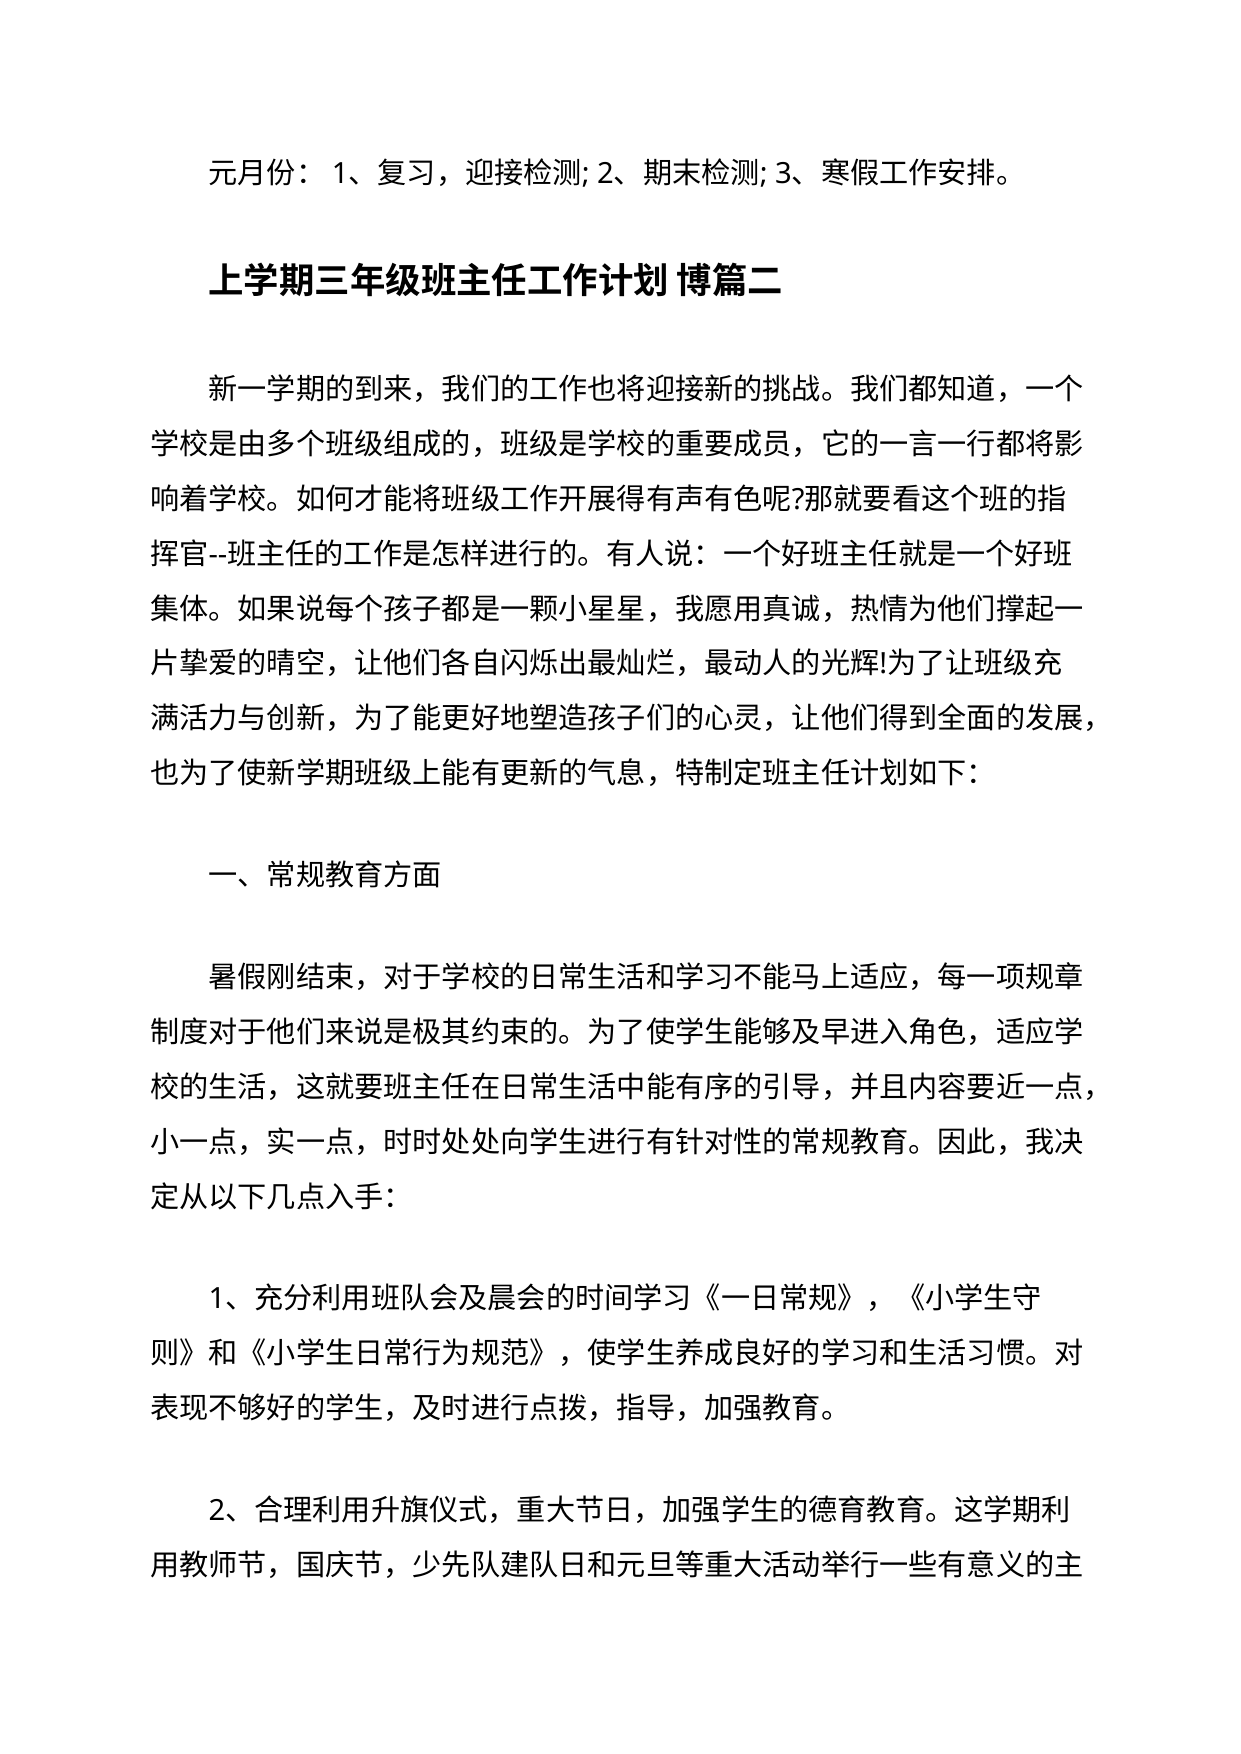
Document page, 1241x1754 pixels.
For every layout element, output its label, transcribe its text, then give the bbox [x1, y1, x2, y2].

text 1、充分利用班队会及晨会的时间学习《一日常规》，《小学生守则》和《小学生日常行为规范》，使学生养成良好的学习和生活习惯。对表现不够好的学生，及时进行点拨，指导，加强教育。 [150, 1275, 1090, 1427]
text 新一学期的到来，我们的工作也将迎接新的挑战。我们都知道，一个学校是由多个班级组成的，班级是学校的重要成员，它的一言一行都将影响着学校。如何才能将班级工作开展得有声有色呢?那就要看这个班的指挥官--班主任的工作是怎样进行的。有人说：一个好班主任就是一个好班集体。如果说每个孩子都是一颗小星星，我愿用真诚，热情为他们撑起一片挚爱的晴空，让他们各自闪烁出最灿烂，最动人的光辉!为了让班级充满活力与创新，为了能更好地塑造孩子们的心灵，让他们得到全面的发展，也为了使新学期班级上能有更新的气息，特制定班主任计划如下： [150, 365, 1090, 792]
text 上学期三年级班主任工作计划 博篇二 [150, 252, 1090, 303]
text 一、常规教育方面 [150, 852, 1090, 894]
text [150, 1487, 1090, 1584]
text 元月份： 1、复习，迎接检测; 2、期末检测; 3、寒假工作安排。 [150, 150, 1090, 192]
text 暑假刚结束，对于学校的日常生活和学习不能马上适应，每一项规章制度对于他们来说是极其约束的。为了使学生能够及早进入角色，适应学校的生活，这就要班主任在日常生活中能有序的引导，并且内容要近一点，小一点，实一点，时时处处向学生进行有针对性的常规教育。因此，我决定从以下几点入手： [150, 953, 1090, 1215]
